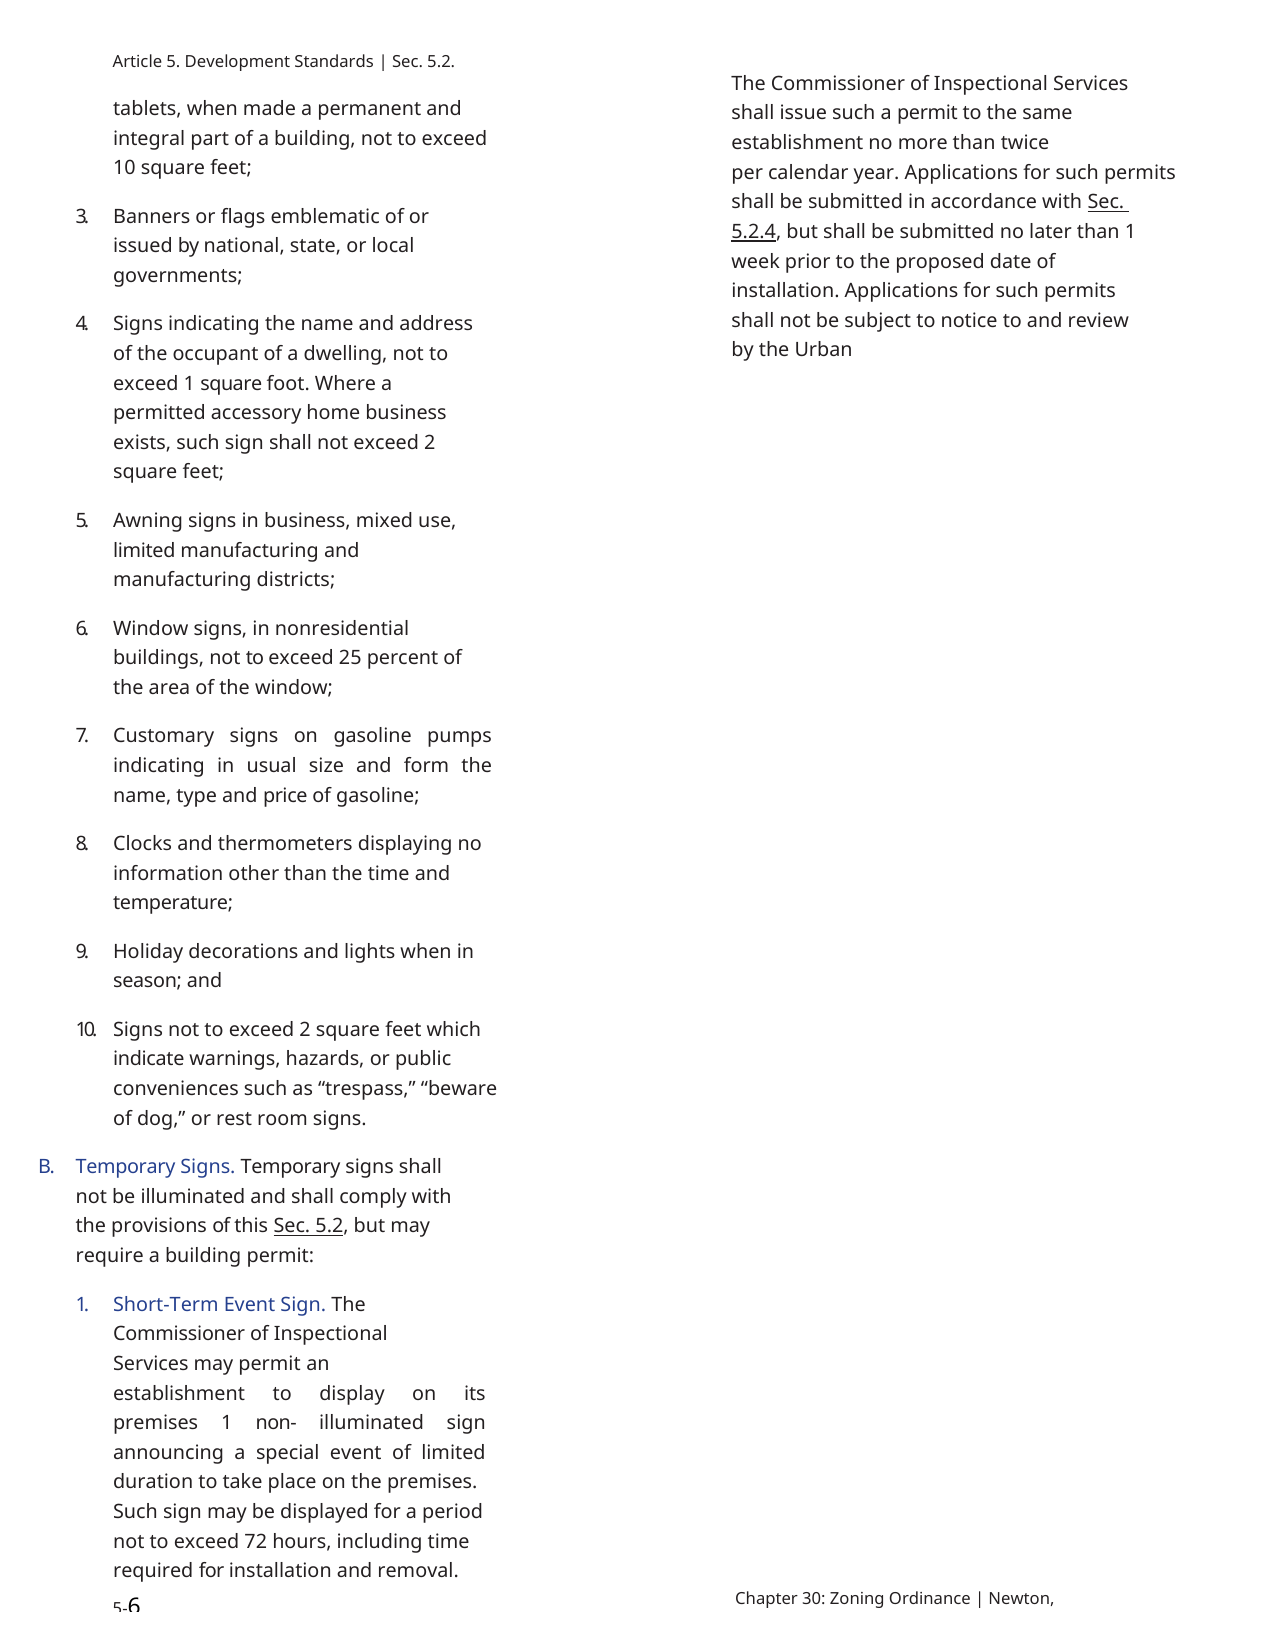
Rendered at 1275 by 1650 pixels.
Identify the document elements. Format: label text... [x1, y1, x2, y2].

list Temporary Signs. Temporary signs shall not be illuminated and shall comply with the provisions of this Sec. 5.2, but may require a building permit: [38, 1153, 476, 1268]
list Window signs, in nonresidential buildings, not to exceed 25 percent of the area of the window; [75, 614, 497, 700]
list Customary signs on gasoline pumps indicating in usual size and form the name, type and price of gasoline; [75, 722, 492, 808]
text per calendar year. Applications for such permits shall be submitted in accordance with Sec. [731, 158, 1197, 214]
list Short-Term Event Sign. The Commissioner of Inspectional Services may permit an [75, 1290, 445, 1376]
list Banners or ﬂags emblematic of or issued by national, state, or local governments; [75, 202, 461, 288]
text tablets, when made a permanent and integral part of a building, not to exceed 10 square feet; [113, 94, 494, 180]
list Signs indicating the name and address of the occupant of a dwelling, not to exceed 1 square foot. Where a permitted accessory home business exists, such sign shall not exceed 2 square feet; [75, 310, 487, 484]
list Signs not to exceed 2 square feet which indicate warnings, hazards, or public conveniences such as “trespass,” “beware of dog,” or rest room signs. [75, 1015, 501, 1131]
text Such sign may be displayed for a period not to exceed 72 hours, including time required for installation and removal. The Commissioner of Inspectional Services shall issue such a permit to the same establishment no more than twice [731, 69, 1145, 155]
text 5.2.4, but shall be submitted no later than 1 week prior to the proposed date of installation. Applications for such permits shall not be subject to notice to and review by the Urban [731, 217, 1155, 363]
text establishment to display on its premises 1 non- illuminated sign announcing a special event of limited duration to take place on the premises. [113, 1379, 486, 1494]
list Holiday decorations and lights when in season; and [75, 937, 488, 994]
text Such sign may be displayed for a period not to exceed 72 hours, including time required for installation and removal. The Commissioner of Inspectional Services shall issue such a permit to the same establishment no more than twice [113, 1497, 484, 1583]
list Awning signs in business, mixed use, limited manufacturing and manufacturing districts; [75, 506, 466, 592]
list Clocks and thermometers displaying no information other than the time and temperature; [75, 829, 497, 916]
